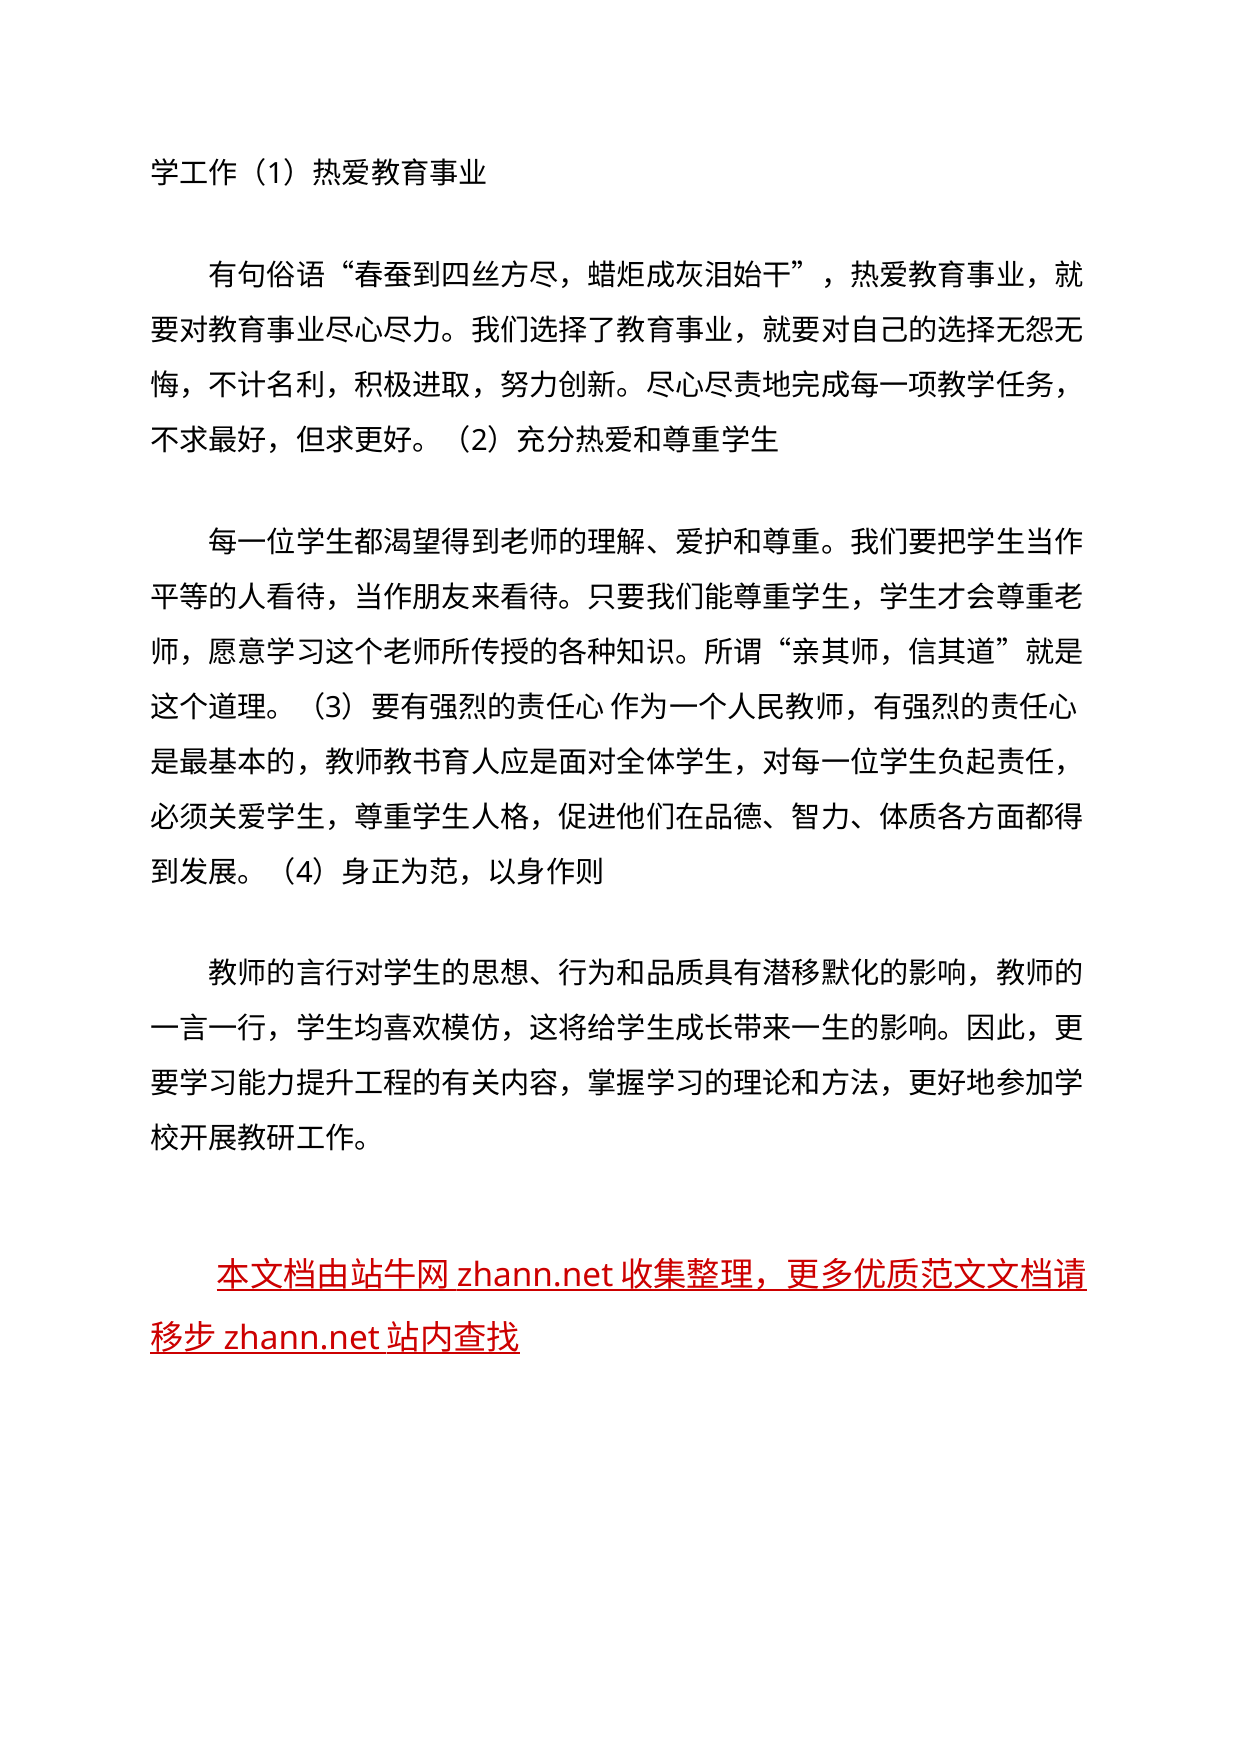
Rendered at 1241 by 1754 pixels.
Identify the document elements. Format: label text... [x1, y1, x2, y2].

text 教师的言行对学生的思想、行为和品质具有潜移默化的影响，教师的一言一行，学生均喜欢模仿，这将给学生成长带来一生的影响。因此，更要学习能力提升工程的有关内容，掌握学习的理论和方法，更好地参加学校开展教研工作。 [150, 950, 1090, 1157]
text 每一位学生都渴望得到老师的理解、爱护和尊重。我们要把学生当作平等的人看待，当作朋友来看待。只要我们能尊重学生，学生才会尊重老师，愿意学习这个老师所传授的各种知识。所谓“亲其师，信其道”就是这个道理。（3）要有强烈的责任心 作为一个人民教师，有强烈的责任心是最基本的，教师教书育人应是面对全体学生，对每一位学生负起责任，必须关爱学生，尊重学生人格，促进他们在品德、智力、体质各方面都得到发展。（4）身正为范，以身作则 [150, 519, 1090, 891]
text 本文档由站牛网zhann.net收集整理，更多优质范文文档请移步zhann.net站内查找 [150, 1248, 1090, 1359]
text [150, 150, 1090, 192]
text 有句俗语“春蚕到四丝方尽，蜡炬成灰泪始干”，热爱教育事业，就要对教育事业尽心尽力。我们选择了教育事业，就要对自己的选择无怨无悔，不计名利，积极进取，努力创新。尽心尽责地完成每一项教学任务，不求最好，但求更好。（2）充分热爱和尊重学生 [150, 252, 1090, 459]
